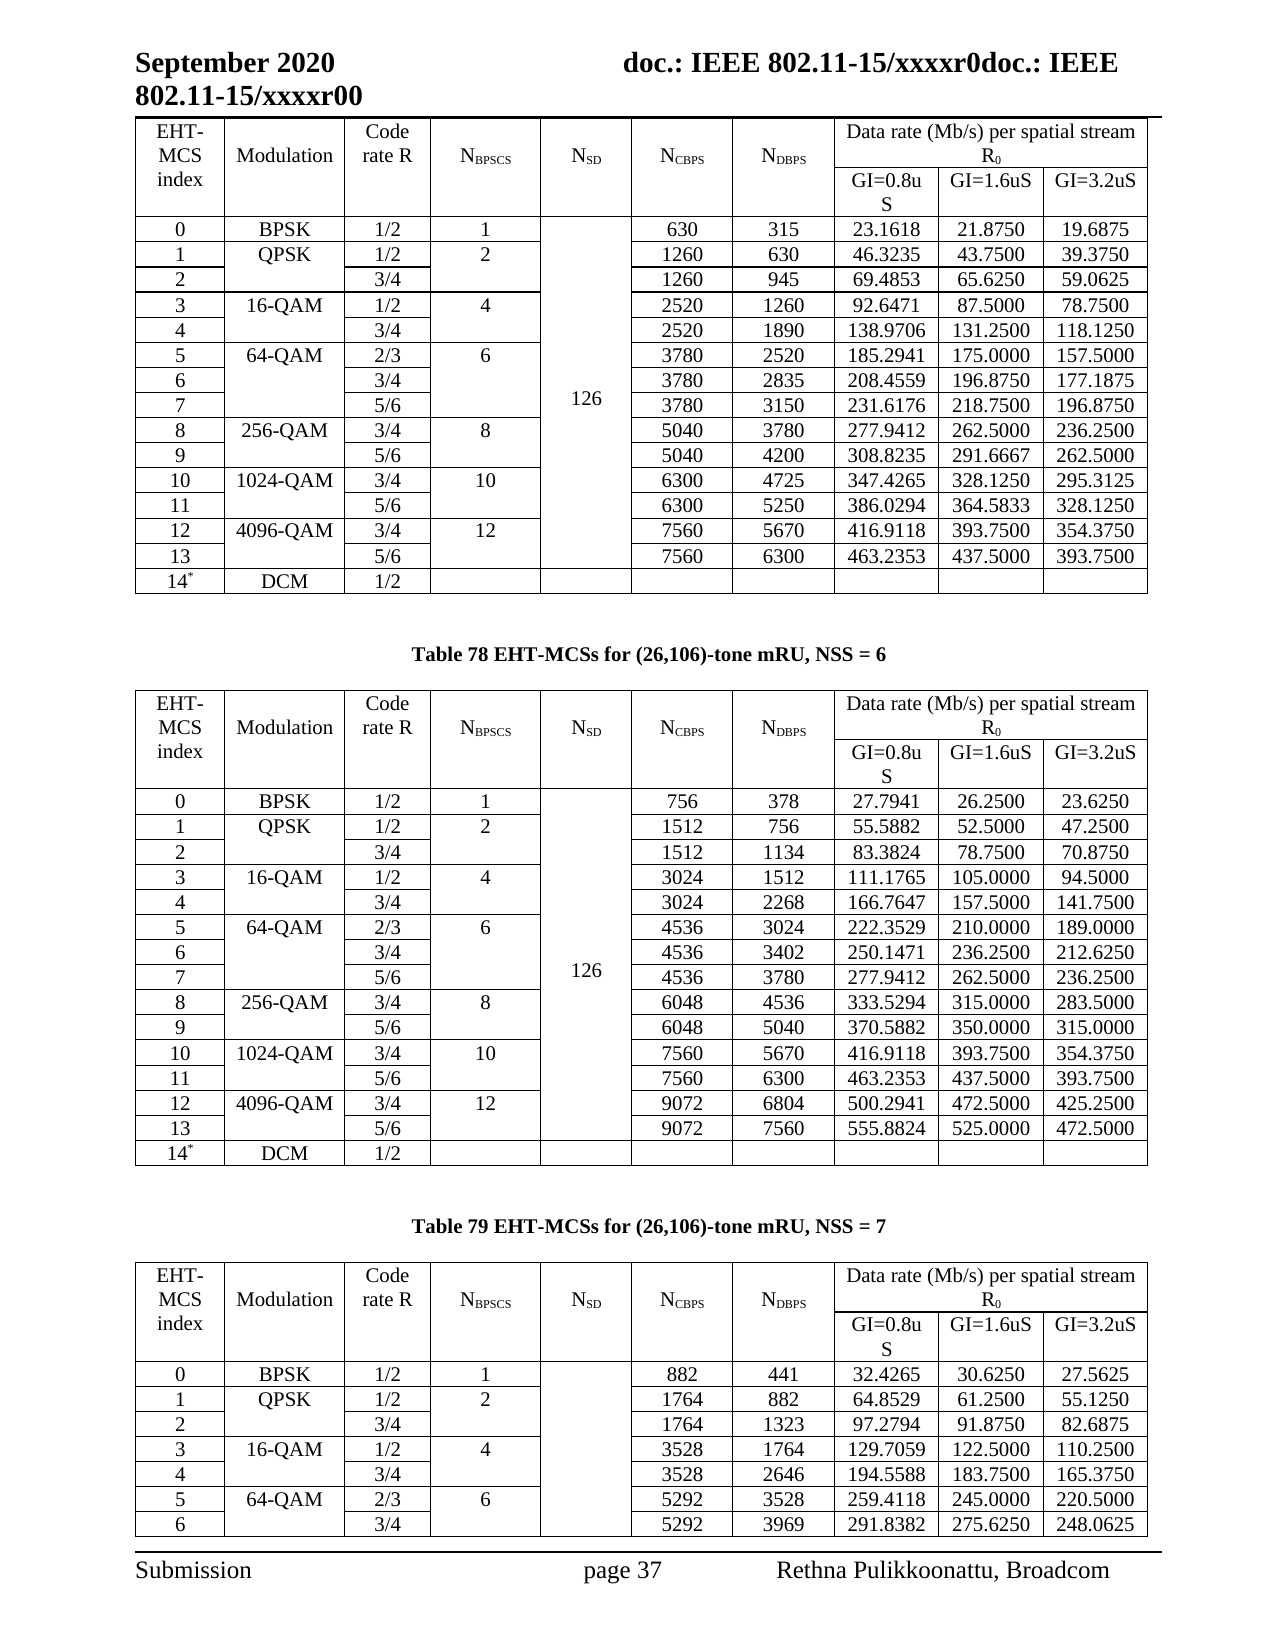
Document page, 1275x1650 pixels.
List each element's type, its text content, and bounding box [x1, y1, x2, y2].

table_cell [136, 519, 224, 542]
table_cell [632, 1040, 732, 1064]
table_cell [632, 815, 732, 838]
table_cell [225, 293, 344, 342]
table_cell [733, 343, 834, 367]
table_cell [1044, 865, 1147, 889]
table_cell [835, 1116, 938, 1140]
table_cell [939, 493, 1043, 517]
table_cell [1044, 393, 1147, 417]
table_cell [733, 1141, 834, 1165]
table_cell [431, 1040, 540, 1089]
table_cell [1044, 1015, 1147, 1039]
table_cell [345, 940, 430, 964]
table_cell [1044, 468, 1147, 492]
text Table 78 EHT-MCSs for (26,106)-tone mRU, NSS = 6 [135, 642, 1162, 666]
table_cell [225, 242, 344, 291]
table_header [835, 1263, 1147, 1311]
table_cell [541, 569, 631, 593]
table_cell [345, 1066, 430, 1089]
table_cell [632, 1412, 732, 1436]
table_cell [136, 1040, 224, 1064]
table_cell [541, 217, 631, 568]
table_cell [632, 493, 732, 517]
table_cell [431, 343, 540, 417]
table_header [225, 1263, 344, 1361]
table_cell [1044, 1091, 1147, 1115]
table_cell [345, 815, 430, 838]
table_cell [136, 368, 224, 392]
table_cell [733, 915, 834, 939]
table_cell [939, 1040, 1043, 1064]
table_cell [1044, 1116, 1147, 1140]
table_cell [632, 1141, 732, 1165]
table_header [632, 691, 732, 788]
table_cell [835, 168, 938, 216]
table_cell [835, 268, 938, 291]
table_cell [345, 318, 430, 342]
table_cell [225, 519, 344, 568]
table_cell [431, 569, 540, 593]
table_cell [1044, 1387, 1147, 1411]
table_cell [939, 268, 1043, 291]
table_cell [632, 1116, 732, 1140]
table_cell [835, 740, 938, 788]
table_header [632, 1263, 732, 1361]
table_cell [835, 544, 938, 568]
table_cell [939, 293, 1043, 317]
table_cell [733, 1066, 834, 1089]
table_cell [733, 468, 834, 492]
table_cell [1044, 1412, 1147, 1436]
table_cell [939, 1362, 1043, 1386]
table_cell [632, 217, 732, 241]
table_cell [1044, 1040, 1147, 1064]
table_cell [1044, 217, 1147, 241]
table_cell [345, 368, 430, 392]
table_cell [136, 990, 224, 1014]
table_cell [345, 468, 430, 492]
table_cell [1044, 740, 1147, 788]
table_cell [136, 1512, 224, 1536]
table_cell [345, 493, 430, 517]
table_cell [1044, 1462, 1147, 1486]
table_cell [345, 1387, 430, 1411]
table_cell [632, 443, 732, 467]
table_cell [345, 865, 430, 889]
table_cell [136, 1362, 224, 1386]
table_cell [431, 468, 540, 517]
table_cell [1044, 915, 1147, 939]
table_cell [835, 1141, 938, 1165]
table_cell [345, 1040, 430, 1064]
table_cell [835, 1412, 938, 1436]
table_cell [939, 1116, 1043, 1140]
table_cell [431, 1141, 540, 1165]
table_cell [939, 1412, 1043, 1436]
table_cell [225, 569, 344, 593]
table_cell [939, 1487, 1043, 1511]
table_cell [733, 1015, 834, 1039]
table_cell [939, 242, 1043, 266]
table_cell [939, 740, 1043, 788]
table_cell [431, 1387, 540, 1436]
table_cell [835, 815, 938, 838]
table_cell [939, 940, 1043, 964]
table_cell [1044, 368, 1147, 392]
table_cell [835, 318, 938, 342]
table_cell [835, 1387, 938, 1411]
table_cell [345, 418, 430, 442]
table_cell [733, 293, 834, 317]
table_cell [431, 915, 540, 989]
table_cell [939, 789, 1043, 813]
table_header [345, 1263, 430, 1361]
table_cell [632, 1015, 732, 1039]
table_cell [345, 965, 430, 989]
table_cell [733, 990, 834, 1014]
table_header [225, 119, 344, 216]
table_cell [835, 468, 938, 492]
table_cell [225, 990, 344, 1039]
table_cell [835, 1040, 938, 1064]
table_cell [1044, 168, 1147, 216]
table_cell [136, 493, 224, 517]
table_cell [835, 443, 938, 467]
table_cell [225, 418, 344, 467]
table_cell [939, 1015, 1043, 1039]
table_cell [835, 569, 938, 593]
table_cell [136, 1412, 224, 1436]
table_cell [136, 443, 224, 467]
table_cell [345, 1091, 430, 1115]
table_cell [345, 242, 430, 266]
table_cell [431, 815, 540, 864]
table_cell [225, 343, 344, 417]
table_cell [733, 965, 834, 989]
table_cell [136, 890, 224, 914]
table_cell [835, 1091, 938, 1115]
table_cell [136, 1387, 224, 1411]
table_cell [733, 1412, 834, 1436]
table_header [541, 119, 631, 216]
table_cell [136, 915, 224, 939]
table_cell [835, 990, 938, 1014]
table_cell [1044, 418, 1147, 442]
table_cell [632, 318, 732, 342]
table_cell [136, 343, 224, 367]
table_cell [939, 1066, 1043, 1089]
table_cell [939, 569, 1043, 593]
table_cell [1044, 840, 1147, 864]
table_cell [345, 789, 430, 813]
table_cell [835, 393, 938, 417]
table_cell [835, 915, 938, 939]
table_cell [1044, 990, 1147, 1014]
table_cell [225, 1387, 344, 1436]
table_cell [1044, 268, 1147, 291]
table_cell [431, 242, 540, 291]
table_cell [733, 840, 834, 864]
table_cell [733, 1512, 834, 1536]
text Table 79 EHT-MCSs for (26,106)-tone mRU, NSS = 7 [135, 1214, 1162, 1238]
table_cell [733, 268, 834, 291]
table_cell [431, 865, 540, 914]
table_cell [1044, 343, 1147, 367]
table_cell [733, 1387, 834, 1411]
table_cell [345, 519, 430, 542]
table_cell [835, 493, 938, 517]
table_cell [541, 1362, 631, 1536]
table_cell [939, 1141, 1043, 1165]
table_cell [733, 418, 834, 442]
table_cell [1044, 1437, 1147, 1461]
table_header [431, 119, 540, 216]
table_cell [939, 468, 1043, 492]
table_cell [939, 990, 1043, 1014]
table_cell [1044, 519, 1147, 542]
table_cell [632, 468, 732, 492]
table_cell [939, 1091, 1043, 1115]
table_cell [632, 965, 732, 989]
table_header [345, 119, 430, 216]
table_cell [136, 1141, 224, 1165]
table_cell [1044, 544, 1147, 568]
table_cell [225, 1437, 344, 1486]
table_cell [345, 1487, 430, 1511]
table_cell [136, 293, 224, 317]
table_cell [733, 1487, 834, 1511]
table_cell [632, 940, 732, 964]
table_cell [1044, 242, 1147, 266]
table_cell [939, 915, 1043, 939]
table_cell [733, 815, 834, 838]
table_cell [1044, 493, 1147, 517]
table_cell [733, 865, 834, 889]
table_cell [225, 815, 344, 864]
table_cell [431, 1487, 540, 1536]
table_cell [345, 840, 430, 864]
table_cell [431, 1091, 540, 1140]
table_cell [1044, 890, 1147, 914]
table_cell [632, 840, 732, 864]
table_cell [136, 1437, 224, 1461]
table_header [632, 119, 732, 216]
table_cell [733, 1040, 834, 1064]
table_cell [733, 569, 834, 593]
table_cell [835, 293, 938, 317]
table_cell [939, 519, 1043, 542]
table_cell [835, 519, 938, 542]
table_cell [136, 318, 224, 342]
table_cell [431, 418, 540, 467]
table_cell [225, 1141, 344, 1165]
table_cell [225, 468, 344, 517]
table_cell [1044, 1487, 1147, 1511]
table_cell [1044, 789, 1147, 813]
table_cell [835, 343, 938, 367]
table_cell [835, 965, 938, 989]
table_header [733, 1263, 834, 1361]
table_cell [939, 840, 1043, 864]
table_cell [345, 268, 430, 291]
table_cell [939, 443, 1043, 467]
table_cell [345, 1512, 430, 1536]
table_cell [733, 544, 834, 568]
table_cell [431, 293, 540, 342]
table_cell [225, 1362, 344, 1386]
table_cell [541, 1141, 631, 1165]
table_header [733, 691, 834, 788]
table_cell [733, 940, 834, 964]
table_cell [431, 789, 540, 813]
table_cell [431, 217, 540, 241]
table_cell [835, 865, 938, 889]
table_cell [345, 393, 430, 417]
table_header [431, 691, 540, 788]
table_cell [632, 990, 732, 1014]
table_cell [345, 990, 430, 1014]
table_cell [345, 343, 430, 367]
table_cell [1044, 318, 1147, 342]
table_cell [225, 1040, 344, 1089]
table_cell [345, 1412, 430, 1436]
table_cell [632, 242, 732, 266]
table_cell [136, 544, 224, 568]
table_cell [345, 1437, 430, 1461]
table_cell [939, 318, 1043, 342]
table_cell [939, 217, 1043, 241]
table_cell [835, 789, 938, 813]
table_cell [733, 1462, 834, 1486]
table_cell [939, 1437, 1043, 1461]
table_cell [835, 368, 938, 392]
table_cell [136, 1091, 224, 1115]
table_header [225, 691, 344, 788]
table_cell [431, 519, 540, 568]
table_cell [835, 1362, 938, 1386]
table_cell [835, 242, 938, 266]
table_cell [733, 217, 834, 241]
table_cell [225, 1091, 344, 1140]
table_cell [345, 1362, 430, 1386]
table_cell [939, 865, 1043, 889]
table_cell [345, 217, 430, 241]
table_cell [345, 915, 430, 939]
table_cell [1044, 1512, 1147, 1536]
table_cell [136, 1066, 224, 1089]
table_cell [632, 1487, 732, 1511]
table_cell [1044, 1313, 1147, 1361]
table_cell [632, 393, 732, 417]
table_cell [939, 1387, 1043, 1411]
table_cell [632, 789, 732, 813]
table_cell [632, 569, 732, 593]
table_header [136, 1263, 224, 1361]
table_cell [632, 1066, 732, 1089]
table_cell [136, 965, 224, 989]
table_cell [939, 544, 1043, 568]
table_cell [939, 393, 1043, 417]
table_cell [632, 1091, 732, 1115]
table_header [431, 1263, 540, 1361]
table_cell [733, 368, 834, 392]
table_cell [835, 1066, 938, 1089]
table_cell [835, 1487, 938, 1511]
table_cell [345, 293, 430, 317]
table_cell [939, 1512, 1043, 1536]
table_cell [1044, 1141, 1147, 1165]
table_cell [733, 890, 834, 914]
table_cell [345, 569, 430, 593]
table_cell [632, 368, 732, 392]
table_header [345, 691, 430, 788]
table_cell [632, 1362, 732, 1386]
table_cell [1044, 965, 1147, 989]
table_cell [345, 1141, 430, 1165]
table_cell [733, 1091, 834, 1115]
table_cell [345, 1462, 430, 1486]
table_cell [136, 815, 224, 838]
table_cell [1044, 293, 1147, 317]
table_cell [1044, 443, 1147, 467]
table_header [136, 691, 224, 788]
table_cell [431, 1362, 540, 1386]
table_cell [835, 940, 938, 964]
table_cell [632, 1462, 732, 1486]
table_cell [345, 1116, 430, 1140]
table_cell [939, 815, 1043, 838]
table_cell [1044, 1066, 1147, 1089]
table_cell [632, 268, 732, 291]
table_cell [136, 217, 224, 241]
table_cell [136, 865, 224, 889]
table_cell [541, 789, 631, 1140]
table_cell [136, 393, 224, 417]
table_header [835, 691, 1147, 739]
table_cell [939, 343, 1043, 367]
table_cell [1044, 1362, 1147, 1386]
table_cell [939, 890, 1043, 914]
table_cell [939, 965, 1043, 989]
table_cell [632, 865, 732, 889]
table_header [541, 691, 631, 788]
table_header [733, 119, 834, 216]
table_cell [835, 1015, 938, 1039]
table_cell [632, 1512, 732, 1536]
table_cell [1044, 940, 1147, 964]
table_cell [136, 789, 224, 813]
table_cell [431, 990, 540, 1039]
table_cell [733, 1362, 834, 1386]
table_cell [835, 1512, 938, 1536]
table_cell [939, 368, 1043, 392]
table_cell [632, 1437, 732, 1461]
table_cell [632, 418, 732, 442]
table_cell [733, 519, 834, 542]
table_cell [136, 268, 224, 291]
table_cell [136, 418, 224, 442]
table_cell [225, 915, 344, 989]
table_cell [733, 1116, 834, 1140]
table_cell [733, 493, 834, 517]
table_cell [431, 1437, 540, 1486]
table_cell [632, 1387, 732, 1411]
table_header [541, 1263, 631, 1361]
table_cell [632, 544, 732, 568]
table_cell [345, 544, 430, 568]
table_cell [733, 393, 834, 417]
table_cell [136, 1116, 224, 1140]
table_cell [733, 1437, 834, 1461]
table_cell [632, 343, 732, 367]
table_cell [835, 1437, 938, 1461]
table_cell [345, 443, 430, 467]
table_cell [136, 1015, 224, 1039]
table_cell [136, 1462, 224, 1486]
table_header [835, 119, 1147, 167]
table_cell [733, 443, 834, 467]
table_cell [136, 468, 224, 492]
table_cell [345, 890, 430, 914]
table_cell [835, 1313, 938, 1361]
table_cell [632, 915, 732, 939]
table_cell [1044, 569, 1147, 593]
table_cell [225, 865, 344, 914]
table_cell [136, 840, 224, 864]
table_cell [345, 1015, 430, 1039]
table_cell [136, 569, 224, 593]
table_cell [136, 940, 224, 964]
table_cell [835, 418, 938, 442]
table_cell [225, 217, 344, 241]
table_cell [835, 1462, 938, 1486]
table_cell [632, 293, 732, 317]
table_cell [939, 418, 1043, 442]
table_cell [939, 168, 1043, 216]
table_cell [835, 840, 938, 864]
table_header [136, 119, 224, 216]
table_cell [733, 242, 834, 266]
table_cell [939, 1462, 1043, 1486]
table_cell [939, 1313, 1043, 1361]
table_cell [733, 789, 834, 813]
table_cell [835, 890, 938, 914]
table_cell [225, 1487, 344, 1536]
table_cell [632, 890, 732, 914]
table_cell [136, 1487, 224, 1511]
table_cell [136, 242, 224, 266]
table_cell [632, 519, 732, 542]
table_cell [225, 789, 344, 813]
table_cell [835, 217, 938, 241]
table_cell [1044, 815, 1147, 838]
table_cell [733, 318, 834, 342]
